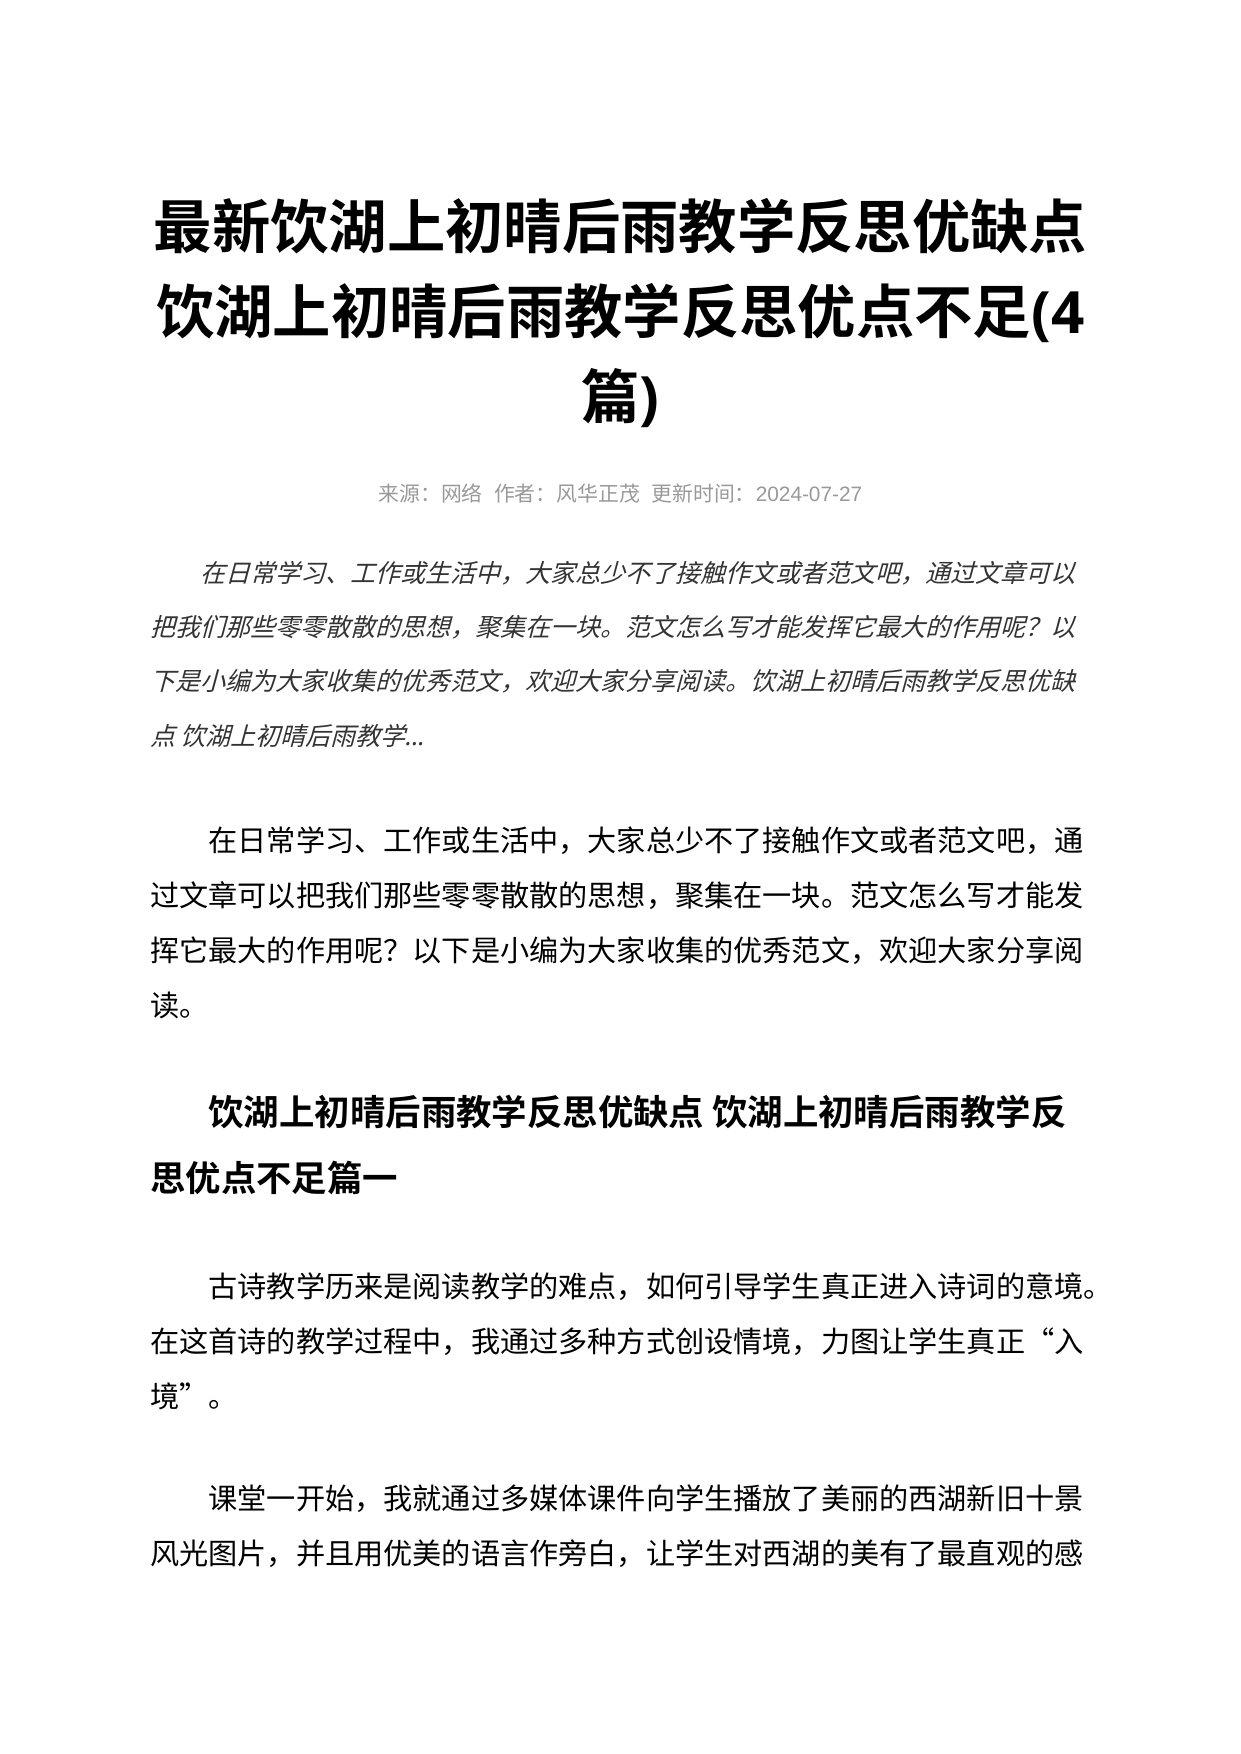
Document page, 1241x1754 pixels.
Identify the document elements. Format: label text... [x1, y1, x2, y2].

text 在日常学习、工作或生活中，大家总少不了接触作文或者范文吧，通过文章可以把我们那些零零散散的思想，聚集在一块。范文怎么写才能发挥它最大的作用呢？以下是小编为大家收集的优秀范文，欢迎大家分享阅读。 [150, 817, 1090, 1024]
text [150, 1475, 1090, 1573]
subtitle 最新饮湖上初晴后雨教学反思优缺点 饮湖上初晴后雨教学反思优点不足(4篇) [150, 181, 1090, 435]
text 古诗教学历来是阅读教学的难点，如何引导学生真正进入诗词的意境。在这首诗的教学过程中，我通过多种方式创设情境，力图让学生真正“入境”。 [150, 1264, 1090, 1416]
text 来源：网络 作者：风华正茂 更新时间：2024-07-27 [150, 482, 1090, 506]
text 在日常学习、工作或生活中，大家总少不了接触作文或者范文吧，通过文章可以把我们那些零零散散的思想，聚集在一块。范文怎么写才能发挥它最大的作用呢？以下是小编为大家收集的优秀范文，欢迎大家分享阅读。饮湖上初晴后雨教学反思优缺点 饮湖上初晴后雨教学... [150, 553, 1090, 752]
text 饮湖上初晴后雨教学反思优缺点 饮湖上初晴后雨教学反思优点不足篇一 [150, 1084, 1090, 1202]
